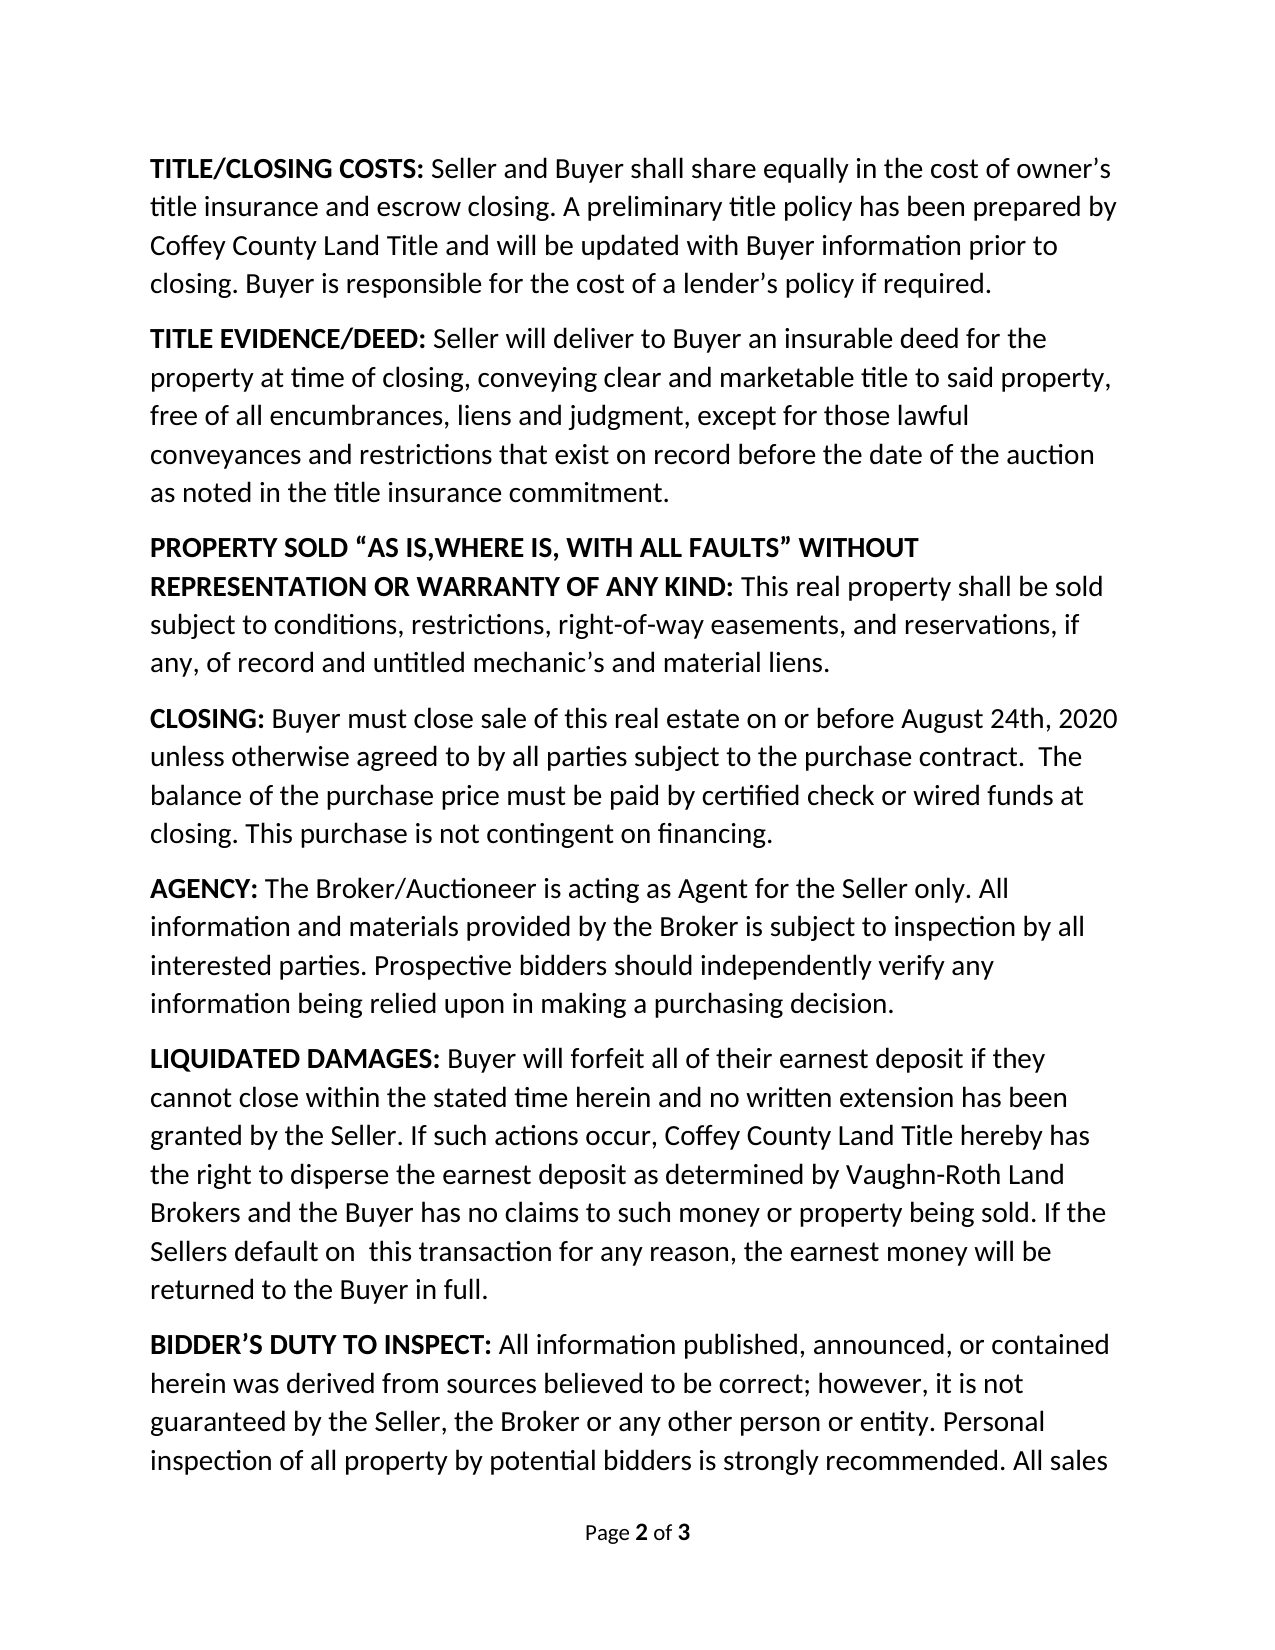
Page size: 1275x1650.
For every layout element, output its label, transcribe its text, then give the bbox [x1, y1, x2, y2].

text LIQUIDATED DAMAGES: Buyer will forfeit all of their earnest deposit if they cannot close within the stated time herein and no written extension has been granted by the Seller. If such actions occur, Coffey County Land Title hereby has the right to disperse the earnest deposit as determined by Vaughn-Roth Land Brokers and the Buyer has no claims to such money or property being sold. If the Sellers default on this transaction for any reason, the earnest money will be returned to the Buyer in full. [150, 1041, 1125, 1307]
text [150, 1326, 1125, 1477]
text PROPERTY SOLD “AS IS,WHERE IS, WITH ALL FAULTS” WITHOUT REPRESENTATION OR WARRANTY OF ANY KIND: This real property shall be sold subject to conditions, restrictions, right-of-way easements, and reservations, if any, of record and untitled mechanic’s and material liens. [150, 529, 1125, 680]
text TITLE/CLOSING COSTS: Seller and Buyer shall share equally in the cost of owner’s title insurance and escrow closing. A preliminary title policy has been prepared by Coffey County Land Title and will be updated with Buyer information prior to closing. Buyer is responsible for the cost of a lender’s policy if required. [150, 150, 1125, 301]
text TITLE EVIDENCE/DEED: Seller will deliver to Buyer an insurable deed for the property at time of closing, conveying clear and marketable title to said property, free of all encumbrances, liens and judgment, except for those lawful conveyances and restrictions that exist on record before the date of the auction as noted in the title insurance commitment. [150, 320, 1125, 510]
text CLOSING: Buyer must close sale of this real estate on or before August 24th, 2020 unless otherwise agreed to by all parties subject to the purchase contract. The balance of the purchase price must be paid by certified check or wired funds at closing. This purchase is not contingent on financing. [150, 700, 1125, 851]
text AGENCY: The Broker/Auctioneer is acting as Agent for the Seller only. All information and materials provided by the Broker is subject to inspection by all interested parties. Prospective bidders should independently verify any information being relied upon in making a purchasing decision. [150, 870, 1125, 1021]
